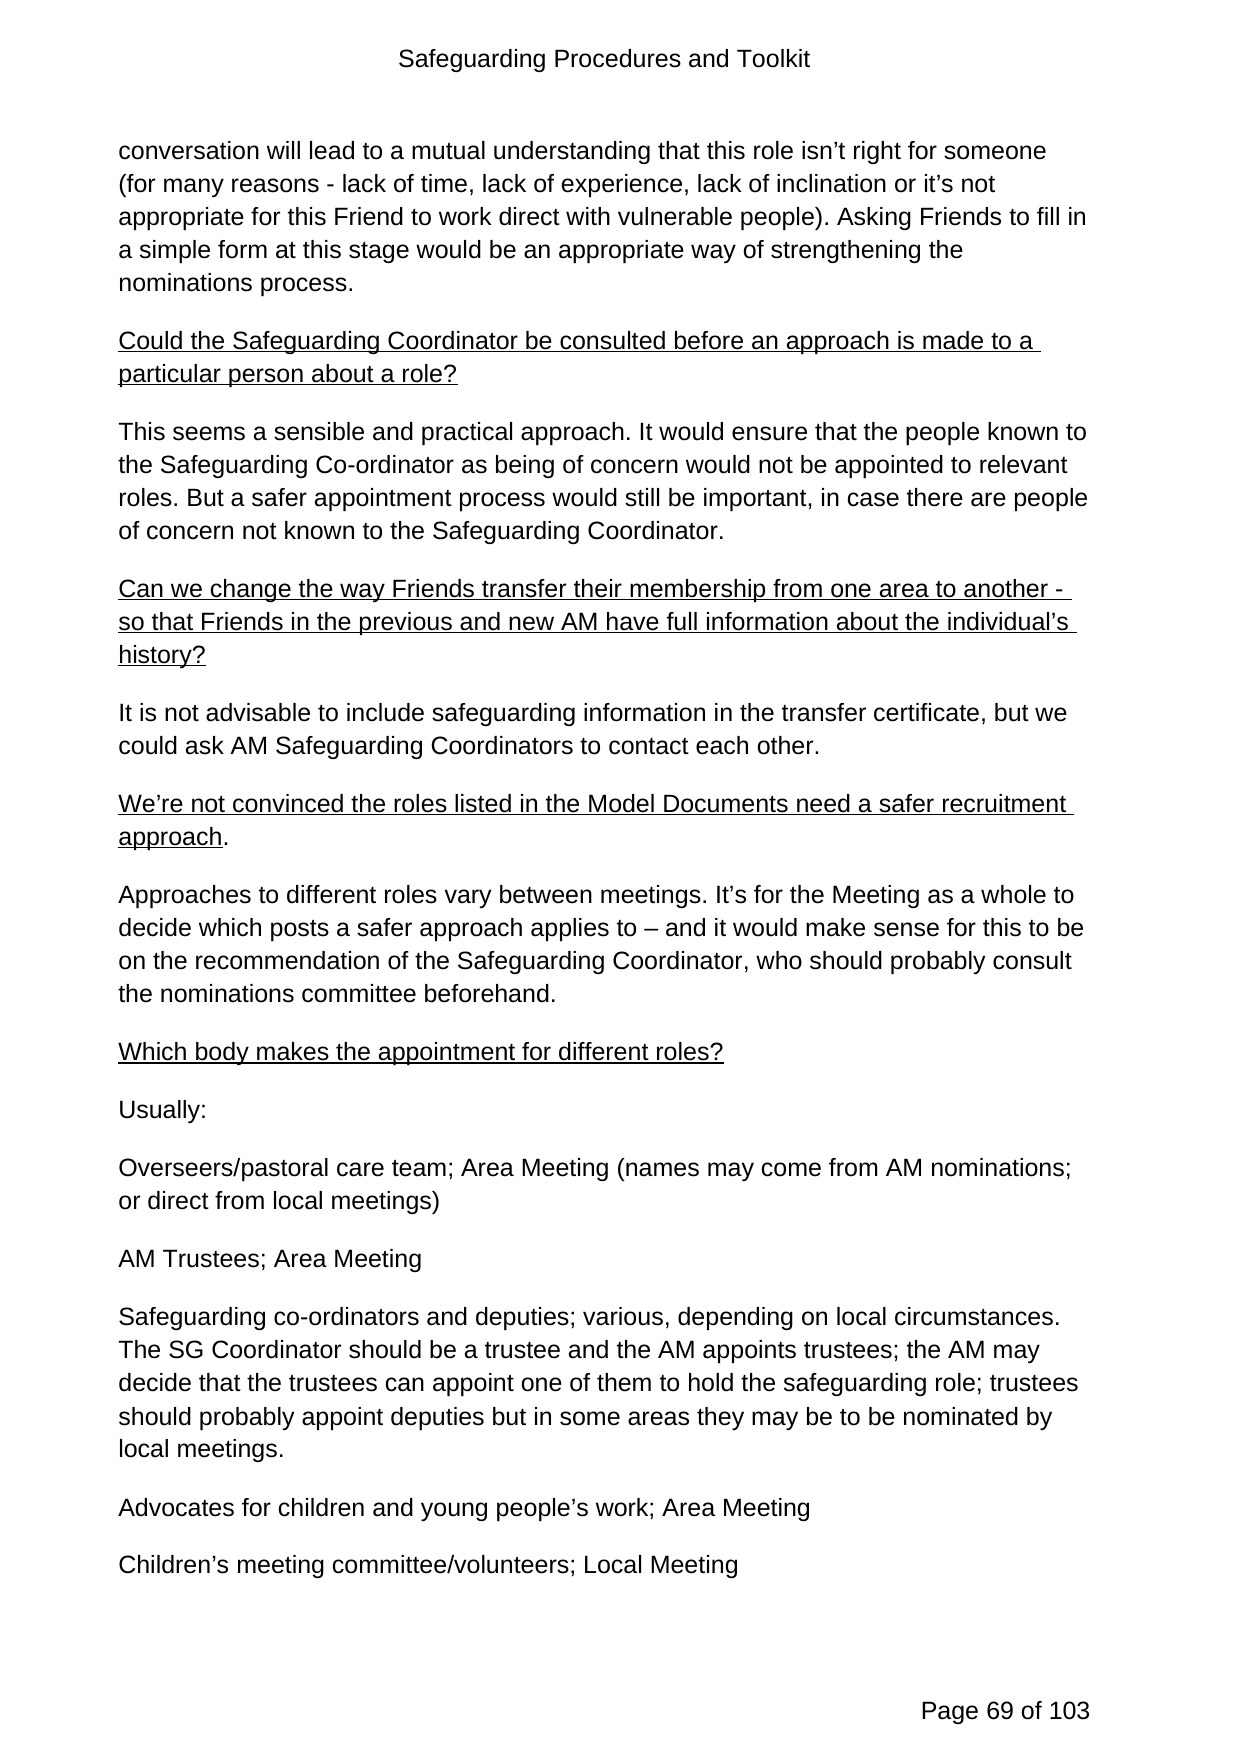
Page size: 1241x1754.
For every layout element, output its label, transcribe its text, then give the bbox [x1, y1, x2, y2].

text Overseers/pastoral care team; Area Meeting (names may come from AM nominations; or direct from local meetings) [118, 1153, 1090, 1215]
text It is not advisable to include safeguarding information in the transfer certificate, but we could ask AM Safeguarding Coordinators to contact each other. [118, 698, 1090, 760]
text Approaches to different roles vary between meetings. It’s for the Meeting as a whole to decide which posts a safer approach applies to – and it would make sense for this to be on the recommendation of the Safeguarding Coordinator, who should probably consult the nominations committee beforehand. [118, 880, 1090, 1008]
text AM Trustees; Area Meeting [118, 1244, 1090, 1273]
text Children’s meeting committee/volunteers; Local Meeting [118, 1551, 1090, 1579]
text Usually: [118, 1095, 1090, 1124]
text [118, 136, 1090, 297]
text Which body makes the appointment for different roles? [118, 1037, 1090, 1066]
text Could the Safeguarding Coordinator be consulted before an approach is made to a particular person about a role? [118, 326, 1090, 388]
text Advocates for children and young people’s work; Area Meeting [118, 1492, 1090, 1521]
text This seems a sensible and practical approach. It would ensure that the people known to the Safeguarding Co-ordinator as being of concern would not be appointed to relevant roles. But a safer appointment process would still be important, in case there are people of concern not known to the Safeguarding Coordinator. [118, 417, 1090, 545]
text We’re not convinced the roles listed in the Model Documents need a safer recruitment approach. [118, 789, 1090, 851]
text Can we change the way Friends transfer their membership from one area to another - so that Friends in the previous and new AM have full information about the individual’s history? [118, 574, 1090, 669]
text Safeguarding co-ordinators and deputies; various, depending on local circumstances. The SG Coordinator should be a trustee and the AM appoints trustees; the AM may decide that the trustees can appoint one of them to hold the safeguarding role; trustees should probably appoint deputies but in some areas they may be to be nominated by local meetings. [118, 1302, 1090, 1463]
